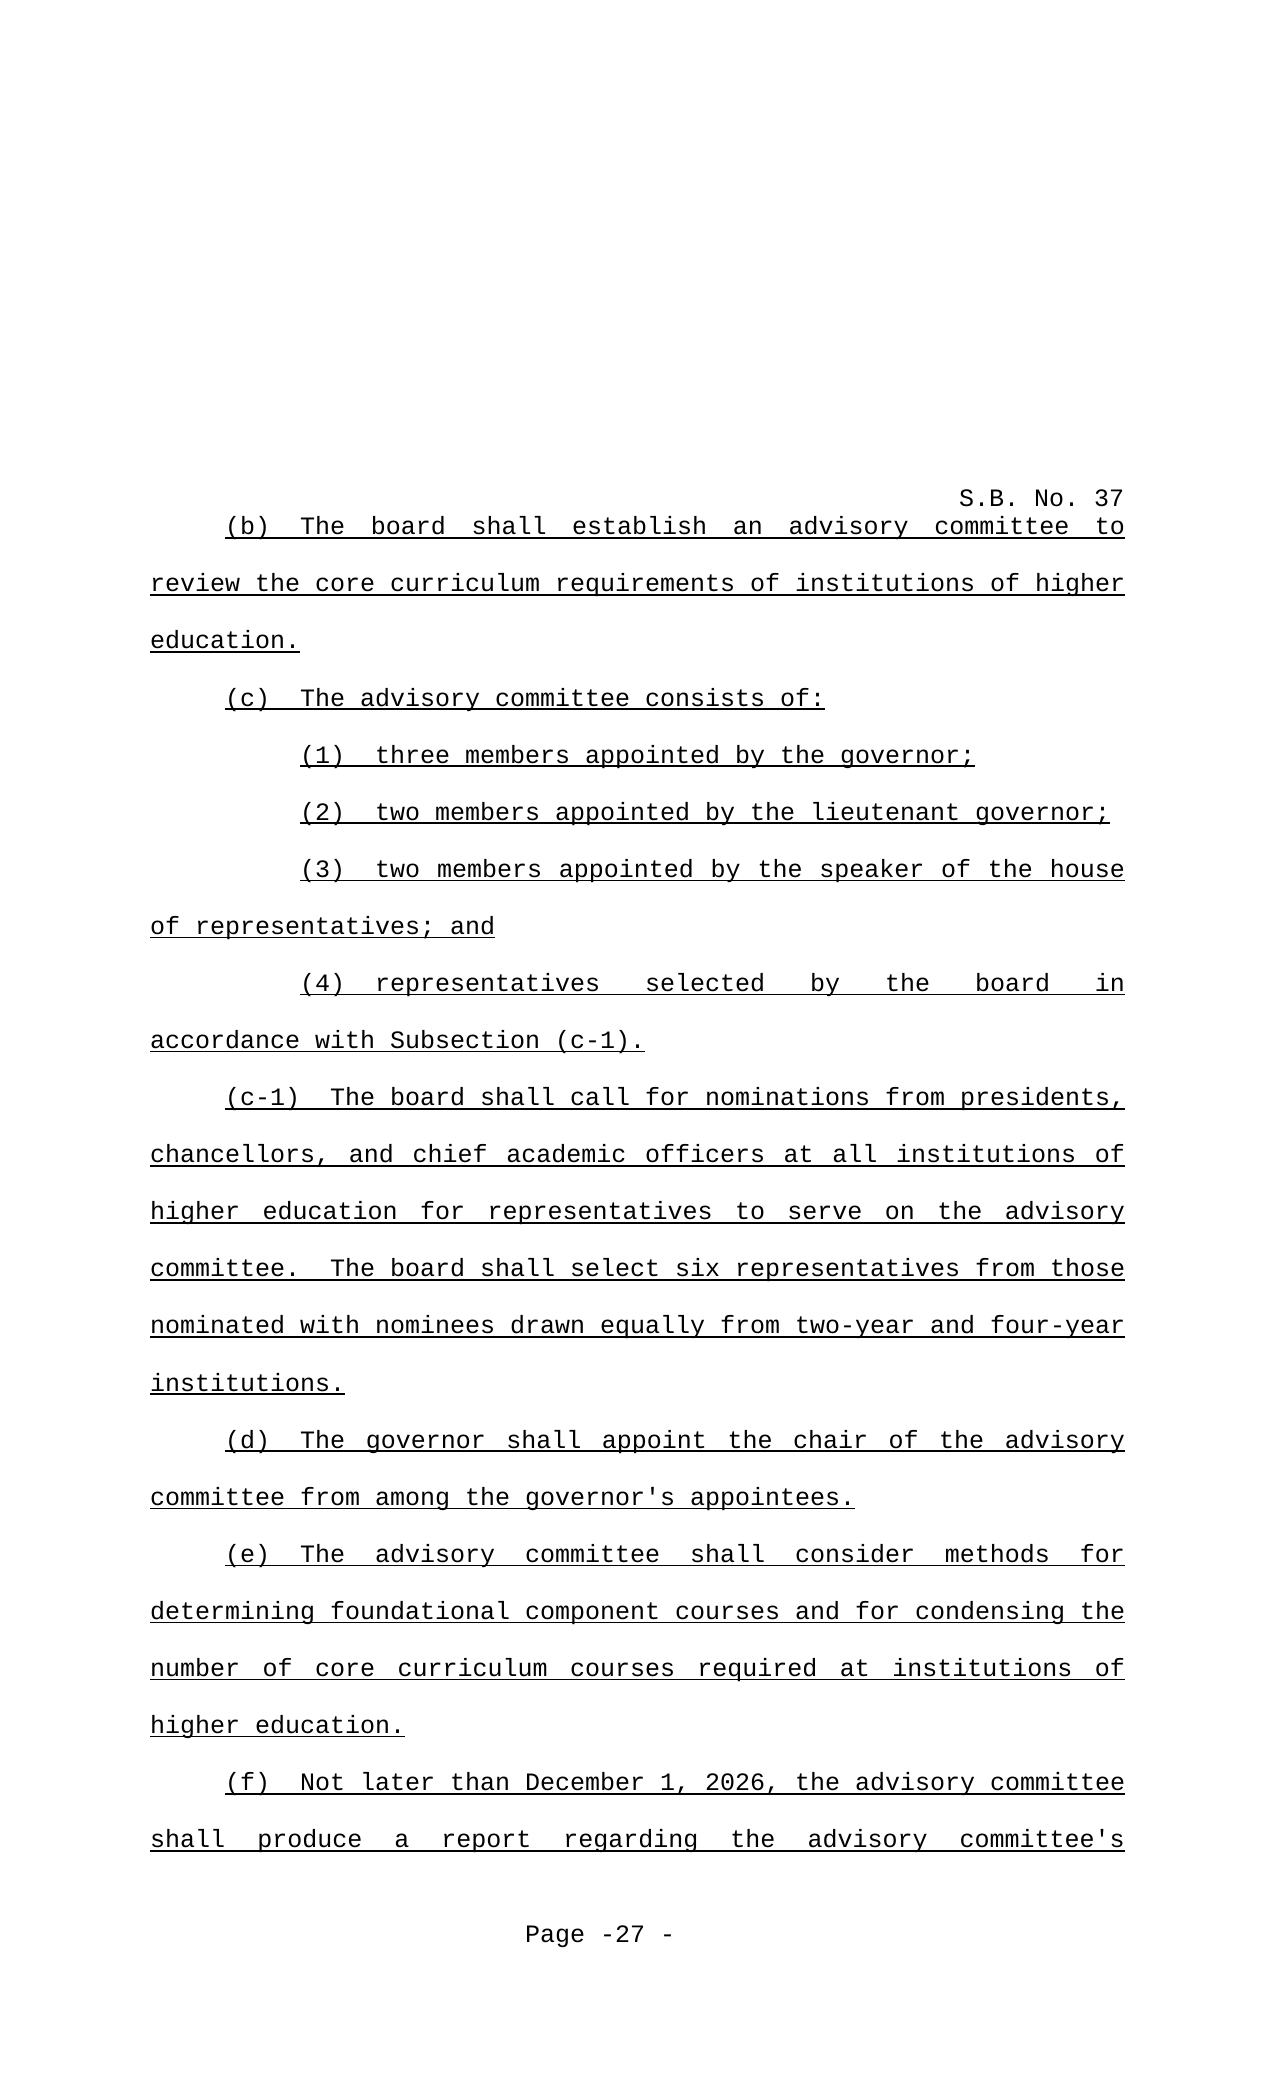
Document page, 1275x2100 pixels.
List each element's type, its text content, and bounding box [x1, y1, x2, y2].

text (c-1) The board shall call for nominations from presidents, chancellors, and chief academic officers at all institutions of higher education for representatives to serve on the advisory committee. The board shall select six representatives from those nominated with nominees drawn equally from two-year and four-year institutions. [150, 1281, 1125, 1336]
text (c-1) The board shall call for nominations from presidents, chancellors, and chief academic officers at all institutions of higher education for representatives to serve on the advisory committee. The board shall select six representatives from those nominated with nominees drawn equally from two-year and four-year institutions. [150, 1084, 1125, 1165]
text (1) three members appointed by the governor; [150, 742, 1125, 771]
text (2) two members appointed by the lieutenant governor; [150, 799, 1125, 828]
text (d) The governor shall appoint the chair of the advisory committee from among the governor's appointees. [150, 1427, 1125, 1513]
text (c-1) The board shall call for nominations from presidents, chancellors, and chief academic officers at all institutions of higher education for representatives to serve on the advisory committee. The board shall select six representatives from those nominated with nominees drawn equally from two-year and four-year institutions. [150, 1224, 1125, 1279]
text (c) The advisory committee consists of: [150, 685, 1125, 713]
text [150, 1769, 1125, 1850]
text (c-1) The board shall call for nominations from presidents, chancellors, and chief academic officers at all institutions of higher education for representatives to serve on the advisory committee. The board shall select six representatives from those nominated with nominees drawn equally from two-year and four-year institutions. [150, 1167, 1125, 1222]
text (e) The advisory committee shall consider methods for determining foundational component courses and for condensing the number of core curriculum courses required at institutions of higher education. [150, 1623, 1125, 1679]
text (4) representatives selected by the board in accordance with Subsection (c-1). [150, 970, 1125, 1056]
text (e) The advisory committee shall consider methods for determining foundational component courses and for condensing the number of core curriculum courses required at institutions of higher education. [150, 1541, 1125, 1622]
text (c-1) The board shall call for nominations from presidents, chancellors, and chief academic officers at all institutions of higher education for representatives to serve on the advisory committee. The board shall select six representatives from those nominated with nominees drawn equally from two-year and four-year institutions. [150, 1338, 1125, 1398]
text (e) The advisory committee shall consider methods for determining foundational component courses and for condensing the number of core curriculum courses required at institutions of higher education. [150, 1680, 1125, 1741]
text (3) two members appointed by the speaker of the house of representatives; and [150, 856, 1125, 942]
text (b) The board shall establish an advisory committee to review the core curriculum requirements of institutions of higher education. [150, 596, 1125, 656]
text (b) The board shall establish an advisory committee to review the core curriculum requirements of institutions of higher education. [150, 514, 1125, 594]
